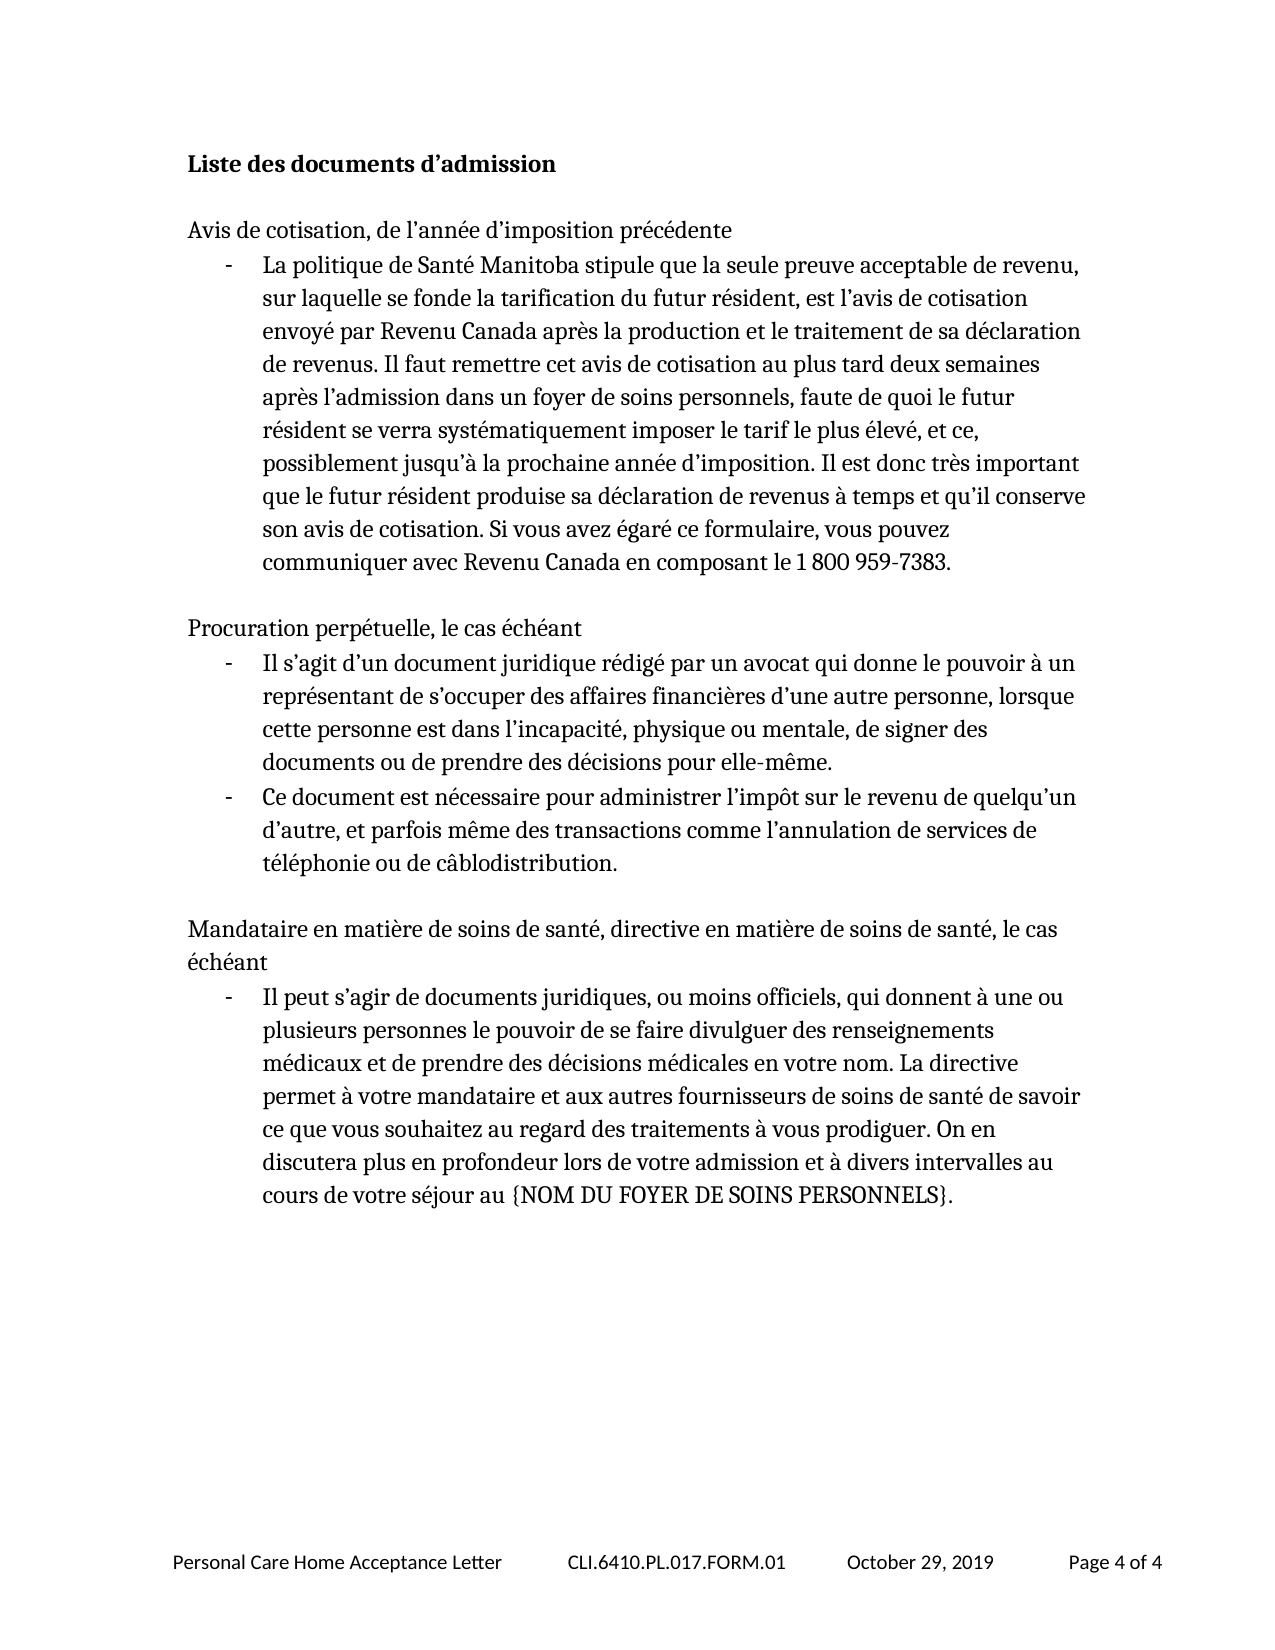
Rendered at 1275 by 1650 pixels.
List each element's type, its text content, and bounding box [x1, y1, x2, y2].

text Mandataire en matière de soins de santé, directive en matière de soins de santé, le cas échéant [187, 915, 1087, 977]
text Procuration perpétuelle, le cas échéant [187, 614, 1087, 643]
list Il peut s’agir de documents juridiques, ou moins officiels, qui donnent à une ou plusieurs personnes le pouvoir de se faire divulguer des renseignements médicaux et de prendre des décisions médicales en votre nom. La directive permet à votre mandataire et aux autres fournisseurs de soins de santé de savoir ce que vous souhaitez au regard des traitements à vous prodiguer. On en discutera plus en profondeur lors de votre admission et à divers intervalles au cours de votre séjour au {NOM DU FOYER DE SOINS PERSONNELS}. [225, 981, 1087, 1209]
list Ce document est nécessaire pour administrer l’impôt sur le revenu de quelqu’un d’autre, et parfois même des transactions comme l’annulation de services de téléphonie ou de câblodistribution. [225, 781, 1087, 877]
list Il s’agit d’un document juridique rédigé par un avocat qui donne le pouvoir à un représentant de s’occuper des affaires financières d’une autre personne, lorsque cette personne est dans l’incapacité, physique ou mentale, de signer des documents ou de prendre des décisions pour elle-même. [225, 647, 1087, 777]
text Liste des documents d’admission [187, 150, 1087, 179]
list La politique de Santé Manitoba stipule que la seule preuve acceptable de revenu, sur laquelle se fonde la tarification du futur résident, est l’avis de cotisation envoyé par Revenu Canada après la production et le traitement de sa déclaration de revenus. Il faut remettre cet avis de cotisation au plus tard deux semaines après l’admission dans un foyer de soins personnels, faute de quoi le futur résident se verra systématiquement imposer le tarif le plus élevé, et ce, possiblement jusqu’à la prochaine année d’imposition. Il est donc très important que le futur résident produise sa déclaration de revenus à temps et qu’il conserve son avis de cotisation. Si vous avez égaré ce formulaire, vous pouvez communiquer avec Revenu Canada en composant le 1 800 959-7383. [225, 249, 1087, 577]
text Avis de cotisation, de l’année d’imposition précédente [187, 216, 1087, 245]
